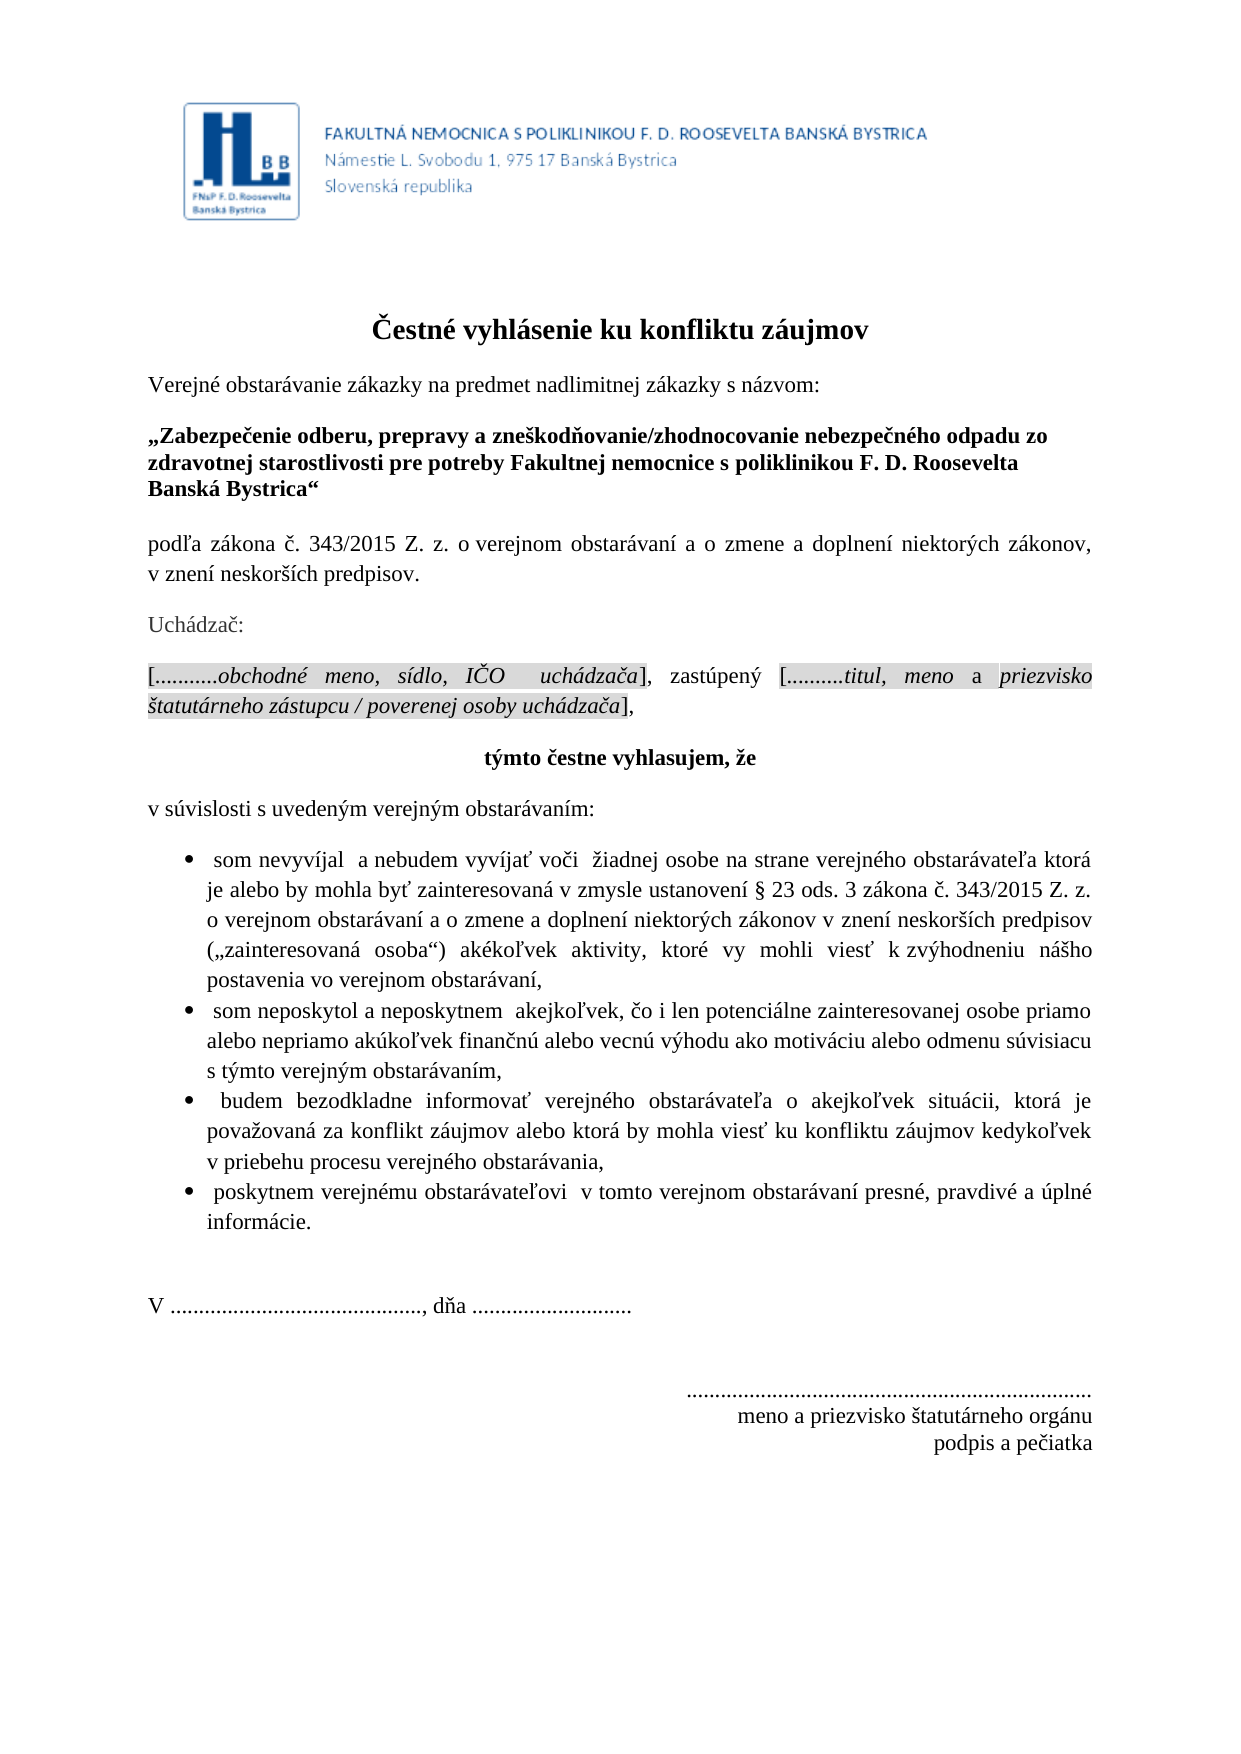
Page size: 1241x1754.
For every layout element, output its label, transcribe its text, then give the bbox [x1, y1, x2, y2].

text [...........obchodné meno, sídlo, IČO uchádzača], zastúpený [..........titul, meno a priezvisko štatutárneho zástupcu / poverenej osoby uchádzača], [148, 662, 1093, 719]
text v súvislosti s uvedeným verejným obstarávaním: [148, 795, 1093, 821]
text Čestné vyhlásenie ku konfliktu záujmov [148, 312, 1093, 345]
text ....................................................................... [148, 1347, 1093, 1402]
text Banská Bystrica“ [148, 475, 1093, 501]
list som neposkytol a neposkytnem akejkoľvek, čo i len potenciálne zainteresovanej osobe priamo alebo nepriamo akúkoľvek finančnú alebo vecnú výhodu ako motiváciu alebo odmenu súvisiacu s týmto verejným obstarávaním, [185, 997, 1093, 1083]
text Verejné obstarávanie zákazky na predmet nadlimitnej zákazky s názvom: [148, 371, 1093, 398]
text Uchádzač: [148, 611, 1093, 638]
list poskytnem verejnému obstarávateľovi v tomto verejnom obstarávaní presné, pravdivé a úplné informácie. [185, 1178, 1093, 1234]
list budem bezodkladne informovať verejného obstarávateľa o akejkoľvek situácii, ktorá je považovaná za konflikt záujmov alebo ktorá by mohla viesť ku konfliktu záujmov kedykoľvek v priebehu procesu verejného obstarávania, [185, 1087, 1093, 1174]
list som nevyvíjal a nebudem vyvíjať voči žiadnej osobe na strane verejného obstarávateľa ktorá je alebo by mohla byť zainteresovaná v zmysle ustanovení § 23 ods. 3 zákona č. 343/2015 Z. z. o verejnom obstarávaní a o zmene a doplnení niektorých zákonov v znení neskorších predpisov („zainteresovaná osoba“) akékoľvek aktivity, ktoré vy mohli viesť k zvýhodneniu nášho postavenia vo verejnom obstarávaní, [185, 846, 1093, 993]
text meno a priezvisko štatutárneho orgánu [185, 1402, 1093, 1429]
text „Zabezpečenie odberu, prepravy a zneškodňovanie/zhodnocovanie nebezpečného odpadu zo [148, 422, 1093, 449]
text zdravotnej starostlivosti pre potreby Fakultnej nemocnice s poliklinikou F. D. Roosevelta [148, 449, 1093, 475]
text podľa zákona č. 343/2015 Z. z. o verejnom obstarávaní a o zmene a doplnení niektorých zákonov, v znení neskorších predpisov. [148, 530, 1093, 587]
text podpis a pečiatka [185, 1429, 1093, 1455]
text týmto čestne vyhlasujem, že [148, 744, 1093, 770]
text V ............................................, dňa ............................ [148, 1292, 1093, 1319]
